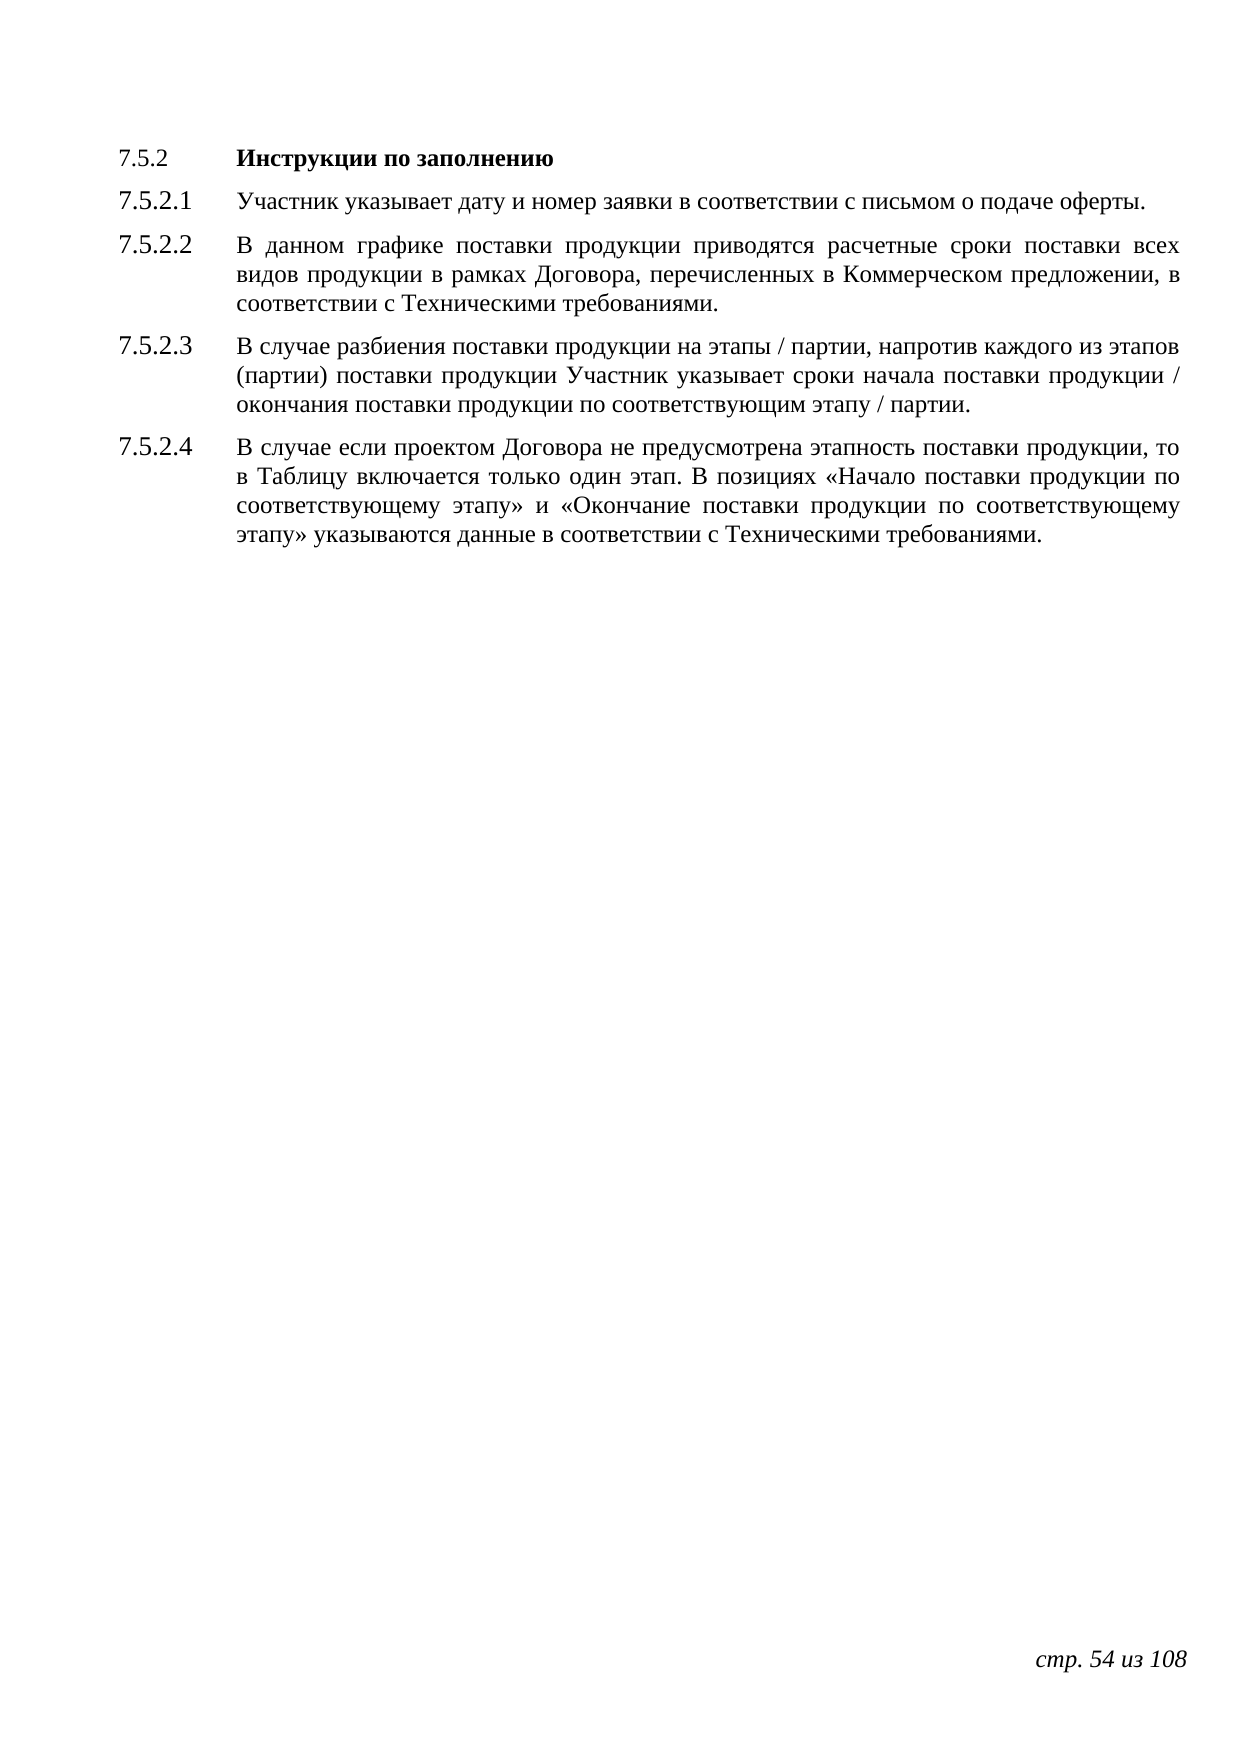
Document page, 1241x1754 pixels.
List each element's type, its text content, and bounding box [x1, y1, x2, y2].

text Инструкции по заполнению [118, 143, 1181, 172]
text В случае разбиения поставки продукции на этапы / партии, напротив каждого из этапов (партии) поставки продукции Участник указывает сроки начала поставки продукции / окончания поставки продукции по соответствующим этапу / партии. [118, 329, 1181, 418]
text В данном графике поставки продукции приводятся расчетные сроки поставки всех видов продукции в рамках Договора, перечисленных в Коммерческом предложении, в соответствии с Техническими требованиями. [118, 228, 1181, 317]
text Участник указывает дату и номер заявки в соответствии с письмом о подаче оферты. [118, 184, 1181, 216]
text В случае если проектом Договора не предусмотрена этапность поставки продукции, то в Таблицу включается только один этап. В позициях «Начало поставки продукции по соответствующему этапу» и «Окончание поставки продукции по соответствующему этапу» указываются данные в соответствии с Техническими требованиями. [118, 430, 1181, 548]
